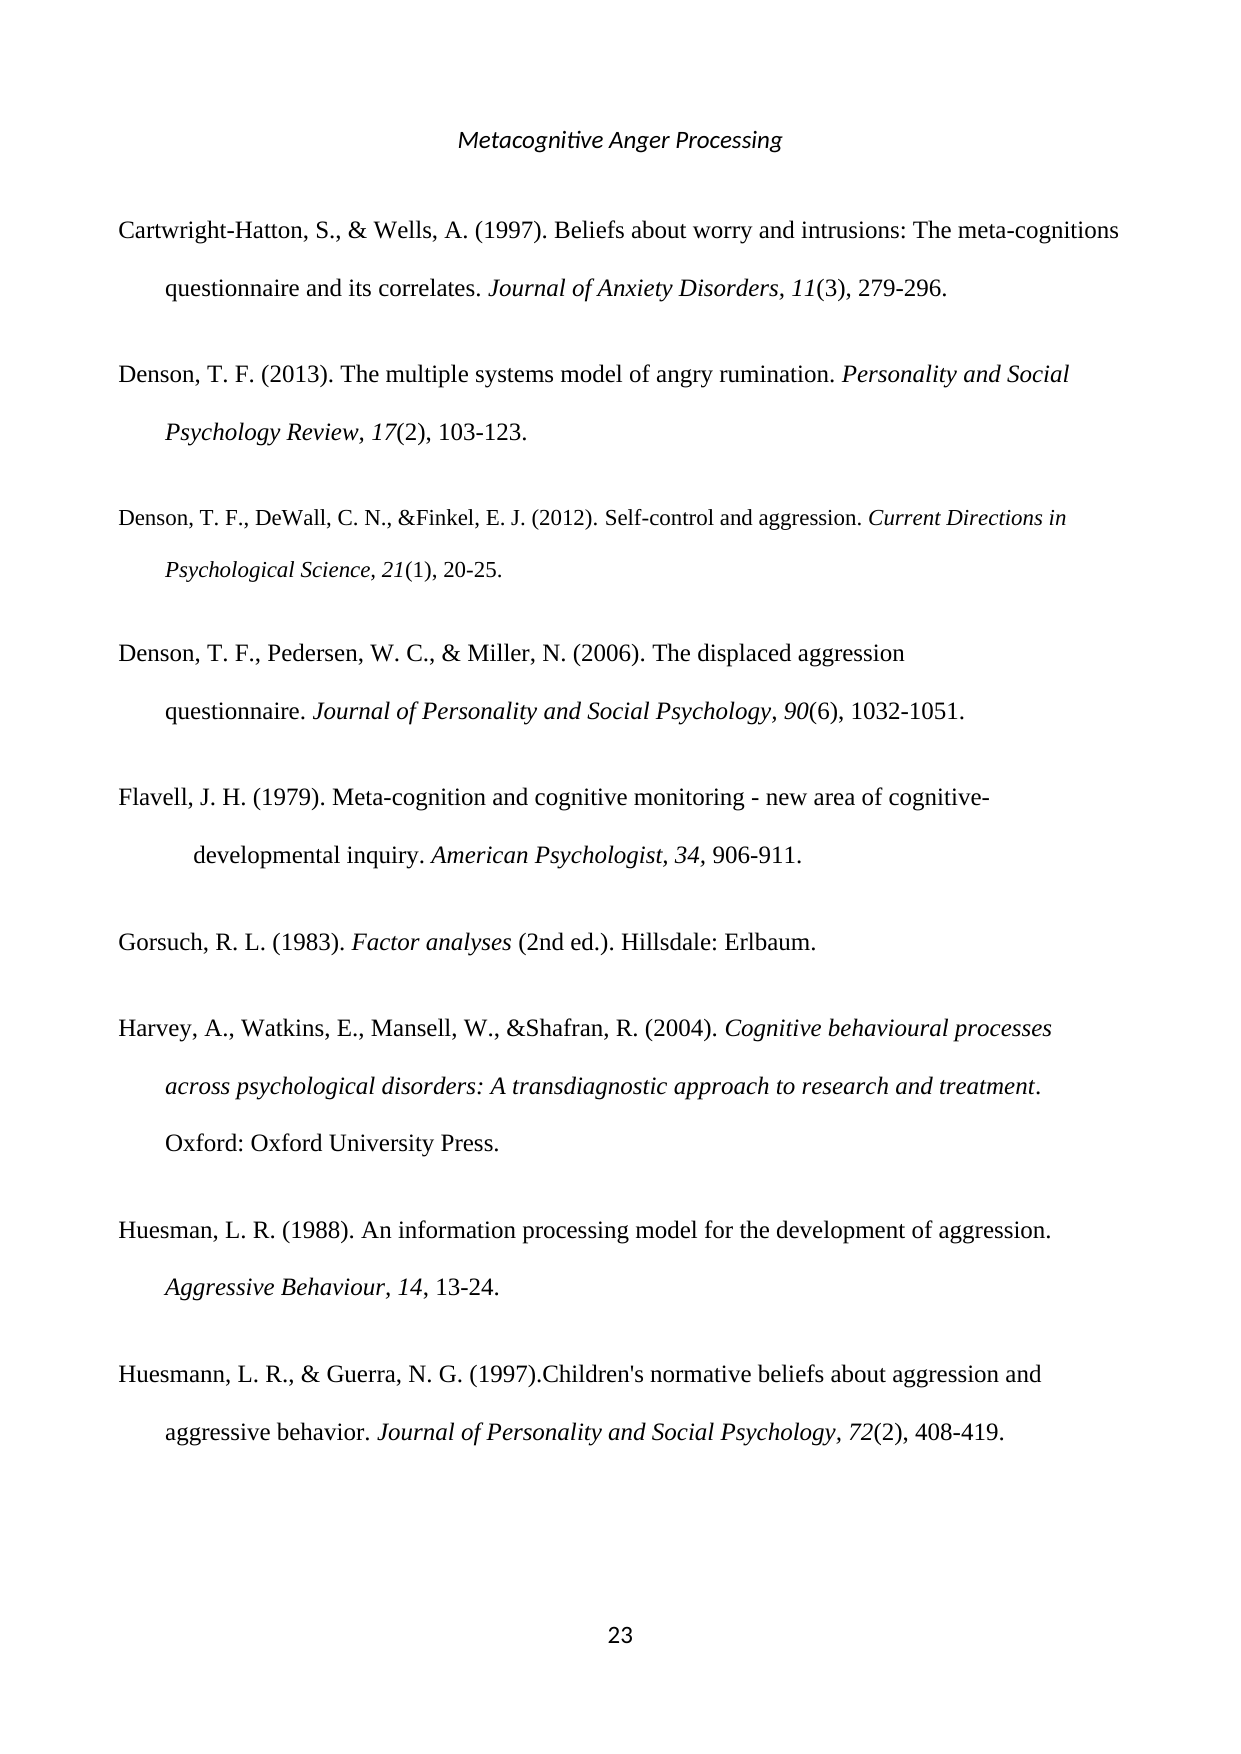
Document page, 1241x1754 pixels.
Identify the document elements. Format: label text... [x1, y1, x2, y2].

text Denson, T. F., Pedersen, W. C., & Miller, N. (2006). The displaced aggression questionnaire. Journal of Personality and Social Psychology, 90(6), 1032-1051. [118, 638, 1122, 724]
text Flavell, J. H. (1979). Meta-cognition and cognitive monitoring - new area of cognitive-developmental inquiry. American Psychologist, 34, 906-911. [118, 782, 1122, 869]
text Cartwright-Hatton, S., & Wells, A. (1997). Beliefs about worry and intrusions: The meta-cognitions questionnaire and its correlates. Journal of Anxiety Disorders, 11(3), 279-296. [118, 215, 1122, 302]
text Gorsuch, R. L. (1983). Factor analyses (2nd ed.). Hillsdale: Erlbaum. [118, 927, 1122, 955]
text Huesmann, L. R., & Guerra, N. G. (1997).Children's normative beliefs about aggression and aggressive behavior. Journal of Personality and Social Psychology, 72(2), 408-419. [118, 1359, 1122, 1445]
text Harvey, A., Watkins, E., Mansell, W., &Shafran, R. (2004). Cognitive behavioural processes across psychological disorders: A transdiagnostic approach to research and treatment. Oxford: Oxford University Press. [118, 1013, 1122, 1157]
text Denson, T. F. (2013). The multiple systems model of angry rumination. Personality and Social Psychology Review, 17(2), 103-123. [118, 359, 1122, 446]
text Denson, T. F., DeWall, C. N., &Finkel, E. J. (2012). Self-control and aggression. Current Directions in Psychological Science, 21(1), 20-25. [118, 504, 1122, 583]
text Huesman, L. R. (1988). An information processing model for the development of aggression. Aggressive Behaviour, 14, 13-24. [118, 1215, 1122, 1301]
